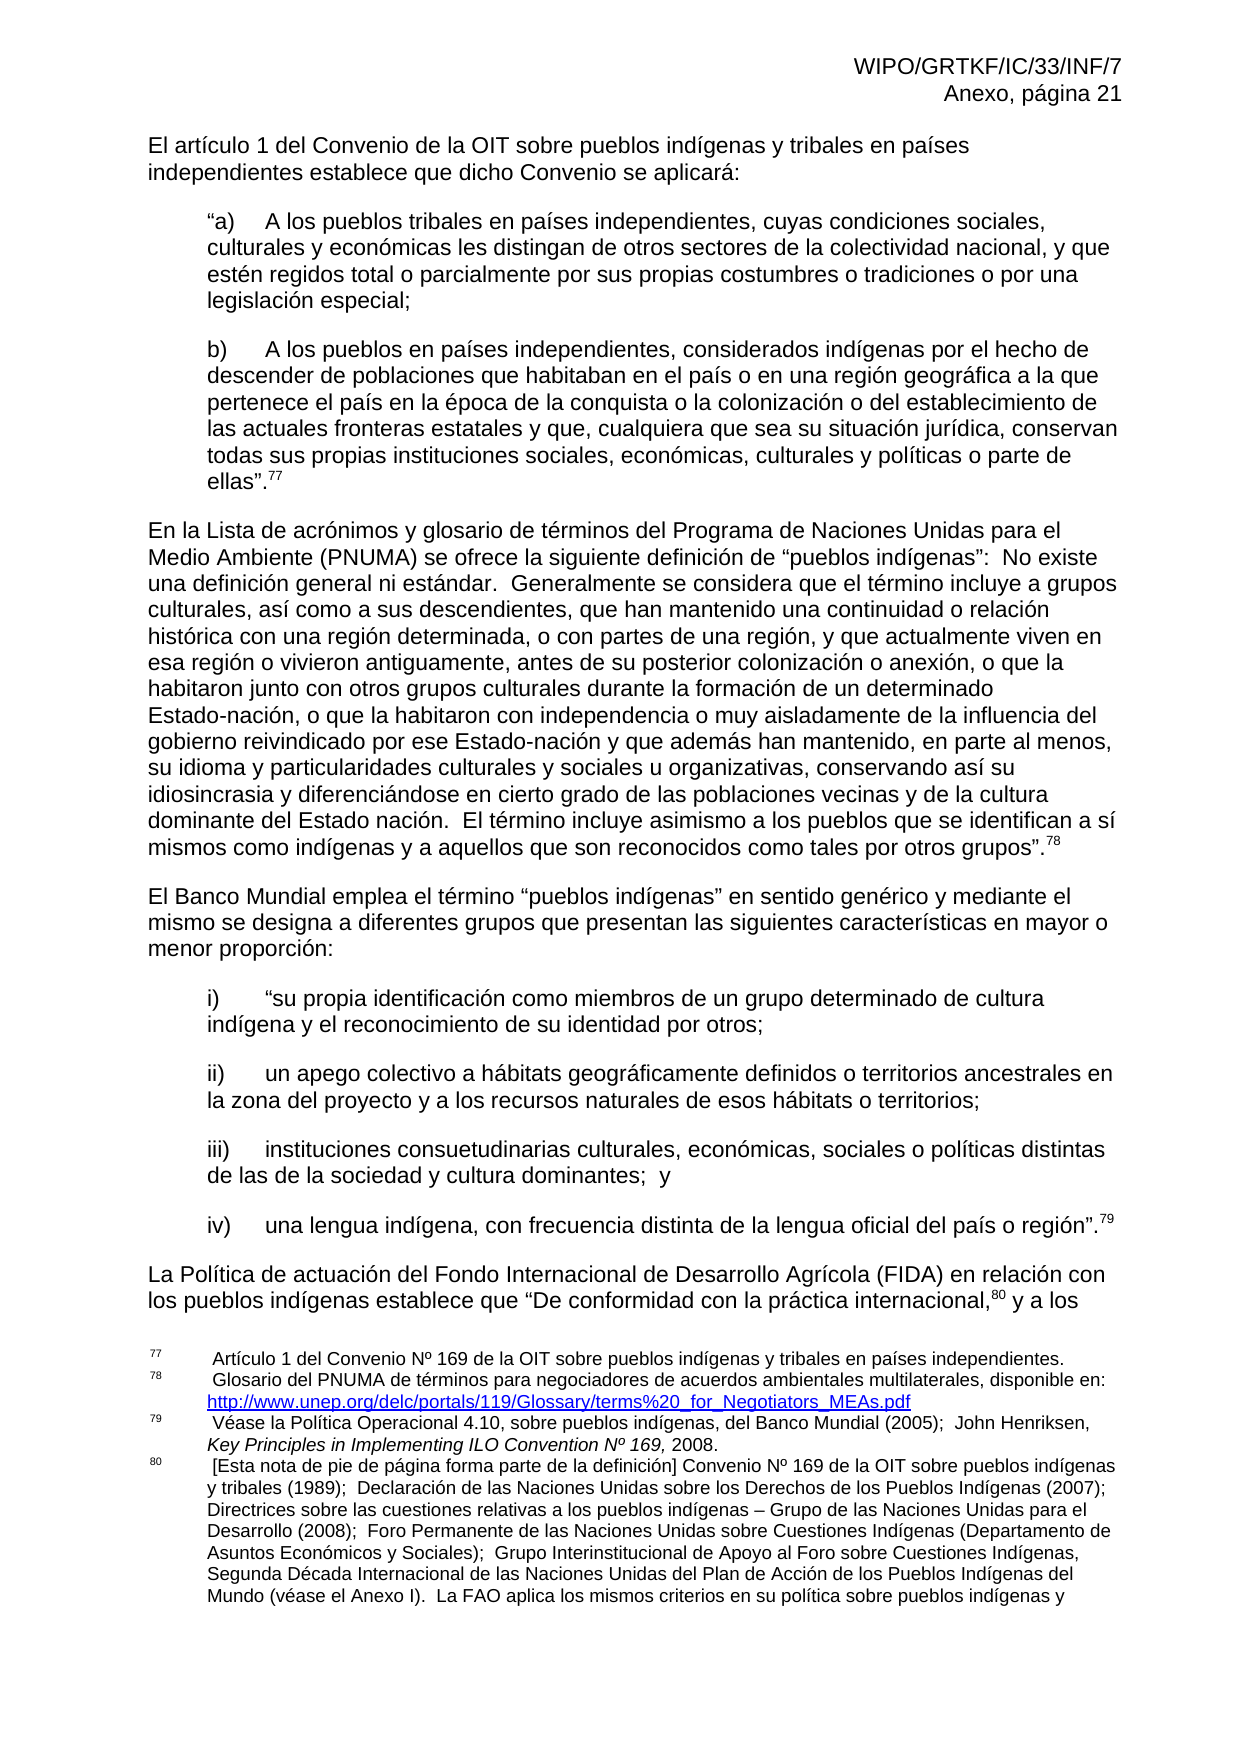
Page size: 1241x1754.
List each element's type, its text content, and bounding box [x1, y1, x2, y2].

list “a) A los pueblos tribales en países independientes, cuyas condiciones sociales, culturales y económicas les distingan de otros sectores de la colectividad nacional, y que estén regidos total o parcialmente por sus propias costumbres o tradiciones o por una legislación especial; [207, 208, 1122, 313]
list i) “su propia identificación como miembros de un grupo determinado de cultura indígena y el reconocimiento de su identidad por otros; [207, 985, 1122, 1037]
list El Banco Mundial emplea el término “pueblos indígenas” en sentido genérico y mediante el mismo se designa a diferentes grupos que presentan las siguientes características en mayor o menor proporción: [148, 883, 1122, 962]
list b) A los pueblos en países independientes, considerados indígenas por el hecho de descender de poblaciones que habitaban en el país o en una región geográfica a la que pertenece el país en la época de la conquista o la colonización o del establecimiento de las actuales fronteras estatales y que, cualquiera que sea su situación jurídica, conservan todas sus propias instituciones sociales, económicas, culturales y políticas o parte de ellas”. [207, 336, 1122, 494]
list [148, 1261, 1122, 1313]
list iv) una lengua indígena, con frecuencia distinta de la lengua oficial del país o región”. [207, 1212, 1122, 1238]
list iii) instituciones consuetudinarias culturales, económicas, sociales o políticas distintas de las de la sociedad y cultura dominantes; y [207, 1136, 1122, 1189]
list En la Lista de acrónimos y glosario de términos del Programa de Naciones Unidas para el Medio Ambiente (PNUMA) se ofrece la siguiente definición de “pueblos indígenas”: No existe una definición general ni estándar. Generalmente se considera que el término incluye a grupos culturales, así como a sus descendientes, que han mantenido una continuidad o relación histórica con una región determinada, o con partes de una región, y que actualmente viven en esa región o vivieron antiguamente, antes de su posterior colonización o anexión, o que la habitaron junto con otros grupos culturales durante la formación de un determinado Estado-nación, o que la habitaron con independencia o muy aisladamente de la influencia del gobierno reivindicado por ese Estado-nación y que además han mantenido, en parte al menos, su idioma y particularidades culturales y sociales u organizativas, conservando así su idiosincrasia y diferenciándose en cierto grado de las poblaciones vecinas y de la cultura dominante del Estado nación. El término incluye asimismo a los pueblos que se identifican a sí mismos como indígenas y a aquellos que son reconocidos como tales por otros grupos”. [148, 517, 1122, 860]
list ii) un apego colectivo a hábitats geográficamente definidos o territorios ancestrales en la zona del proyecto y a los recursos naturales de esos hábitats o territorios; [207, 1060, 1122, 1113]
list El artículo 1 del Convenio de la OIT sobre pueblos indígenas y tribales en países independientes establece que dicho Convenio se aplicará: [148, 132, 1122, 185]
